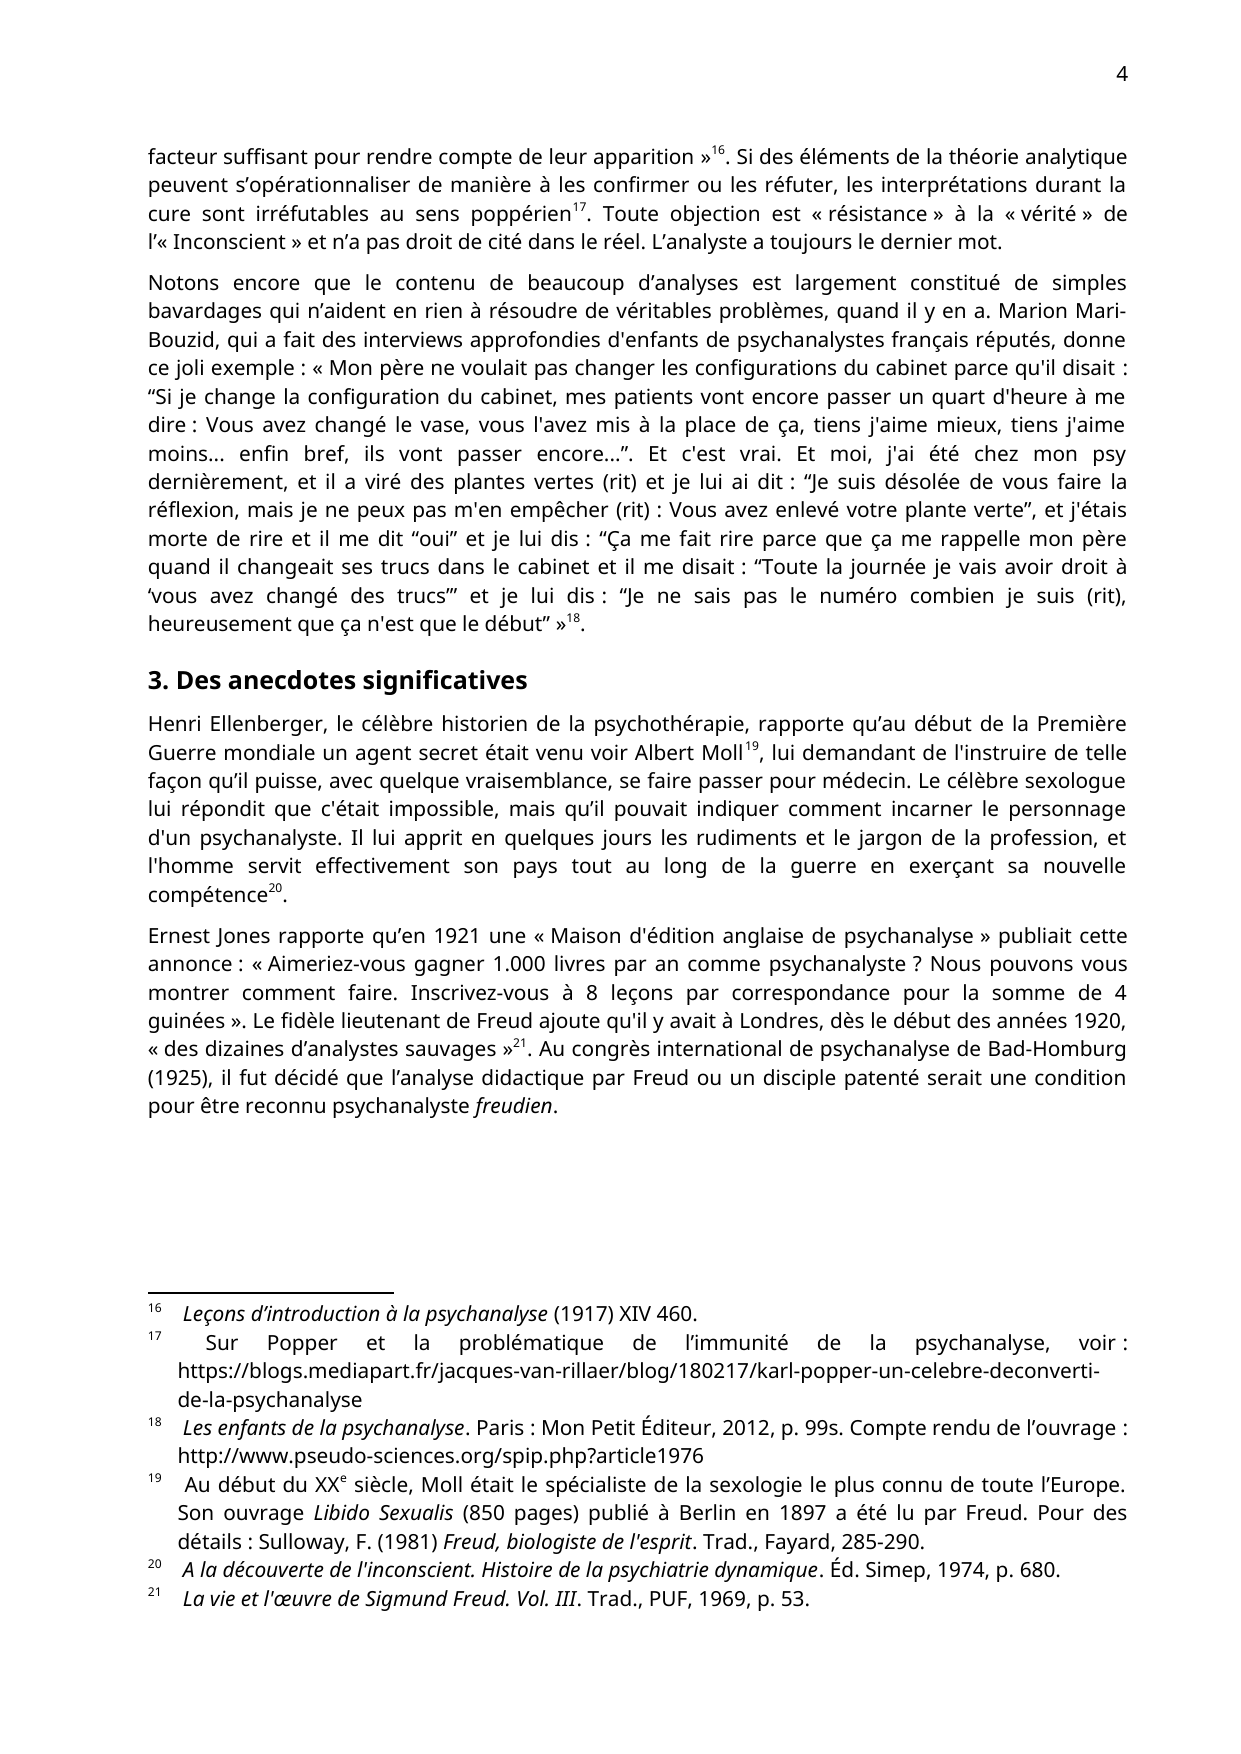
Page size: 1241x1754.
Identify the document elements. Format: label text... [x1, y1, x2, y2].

text Notons encore que le contenu de beaucoup d’analyses est largement constitué de simples bavardages qui n’aident en rien à résoudre de véritables problèmes, quand il y en a. Marion Mari-Bouzid, qui a fait des interviews approfondies d'enfants de psychanalystes français réputés, donne ce joli exemple : « Mon père ne voulait pas changer les configurations du cabinet parce qu'il disait : “Si je change la configuration du cabinet, mes patients vont encore passer un quart d'heure à me dire : Vous avez changé le vase, vous l'avez mis à la place de ça, tiens j'aime mieux, tiens j'aime moins... enfin bref, ils vont passer encore...”. Et c'est vrai. Et moi, j'ai été chez mon psy dernièrement, et il a viré des plantes vertes (rit) et je lui ai dit : “Je suis désolée de vous faire la réflexion, mais je ne peux pas m'en empêcher (rit) : Vous avez enlevé votre plante verte”, et j'étais morte de rire et il me dit “oui” et je lui dis : “Ça me fait rire parce que ça me rappelle mon père quand il changeait ses trucs dans le cabinet et il me disait : “Toute la journée je vais avoir droit à ‘vous avez changé des trucs’” et je lui dis : “Je ne sais pas le numéro combien je suis (rit), heureusement que ça n'est que le début” ». [148, 268, 1128, 638]
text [148, 142, 1128, 256]
text Ernest Jones rapporte qu’en 1921 une « Maison d'édition anglaise de psychanalyse » publiait cette annonce : « Aimeriez-vous gagner 1.000 livres par an comme psychanalyste ? Nous pouvons vous montrer comment faire. Inscrivez-vous à 8 leçons par correspondance pour la somme de 4 guinées ». Le fidèle lieutenant de Freud ajoute qu'il y avait à Londres, dès le début des années 1920, « des dizaines d’analystes sauvages ». Au congrès international de psychanalyse de Bad-Homburg (1925), il fut décidé que l’analyse didactique par Freud ou un disciple patenté serait une condition pour être reconnu psychanalyste freudien. [148, 921, 1128, 1120]
text Henri Ellenberger, le célèbre historien de la psychothérapie, rapporte qu’au début de la Première Guerre mondiale un agent secret était venu voir Albert Moll, lui demandant de l'instruire de telle façon qu’il puisse, avec quelque vraisemblance, se faire passer pour médecin. Le célèbre sexologue lui répondit que c'était impossible, mais qu’il pouvait indiquer comment incarner le personnage d'un psychanalyste. Il lui apprit en quelques jours les rudiments et le jargon de la profession, et l'homme servit effectivement son pays tout au long de la guerre en exerçant sa nouvelle compétence. [148, 709, 1128, 908]
text 3. Des anecdotes significatives [148, 663, 1128, 697]
